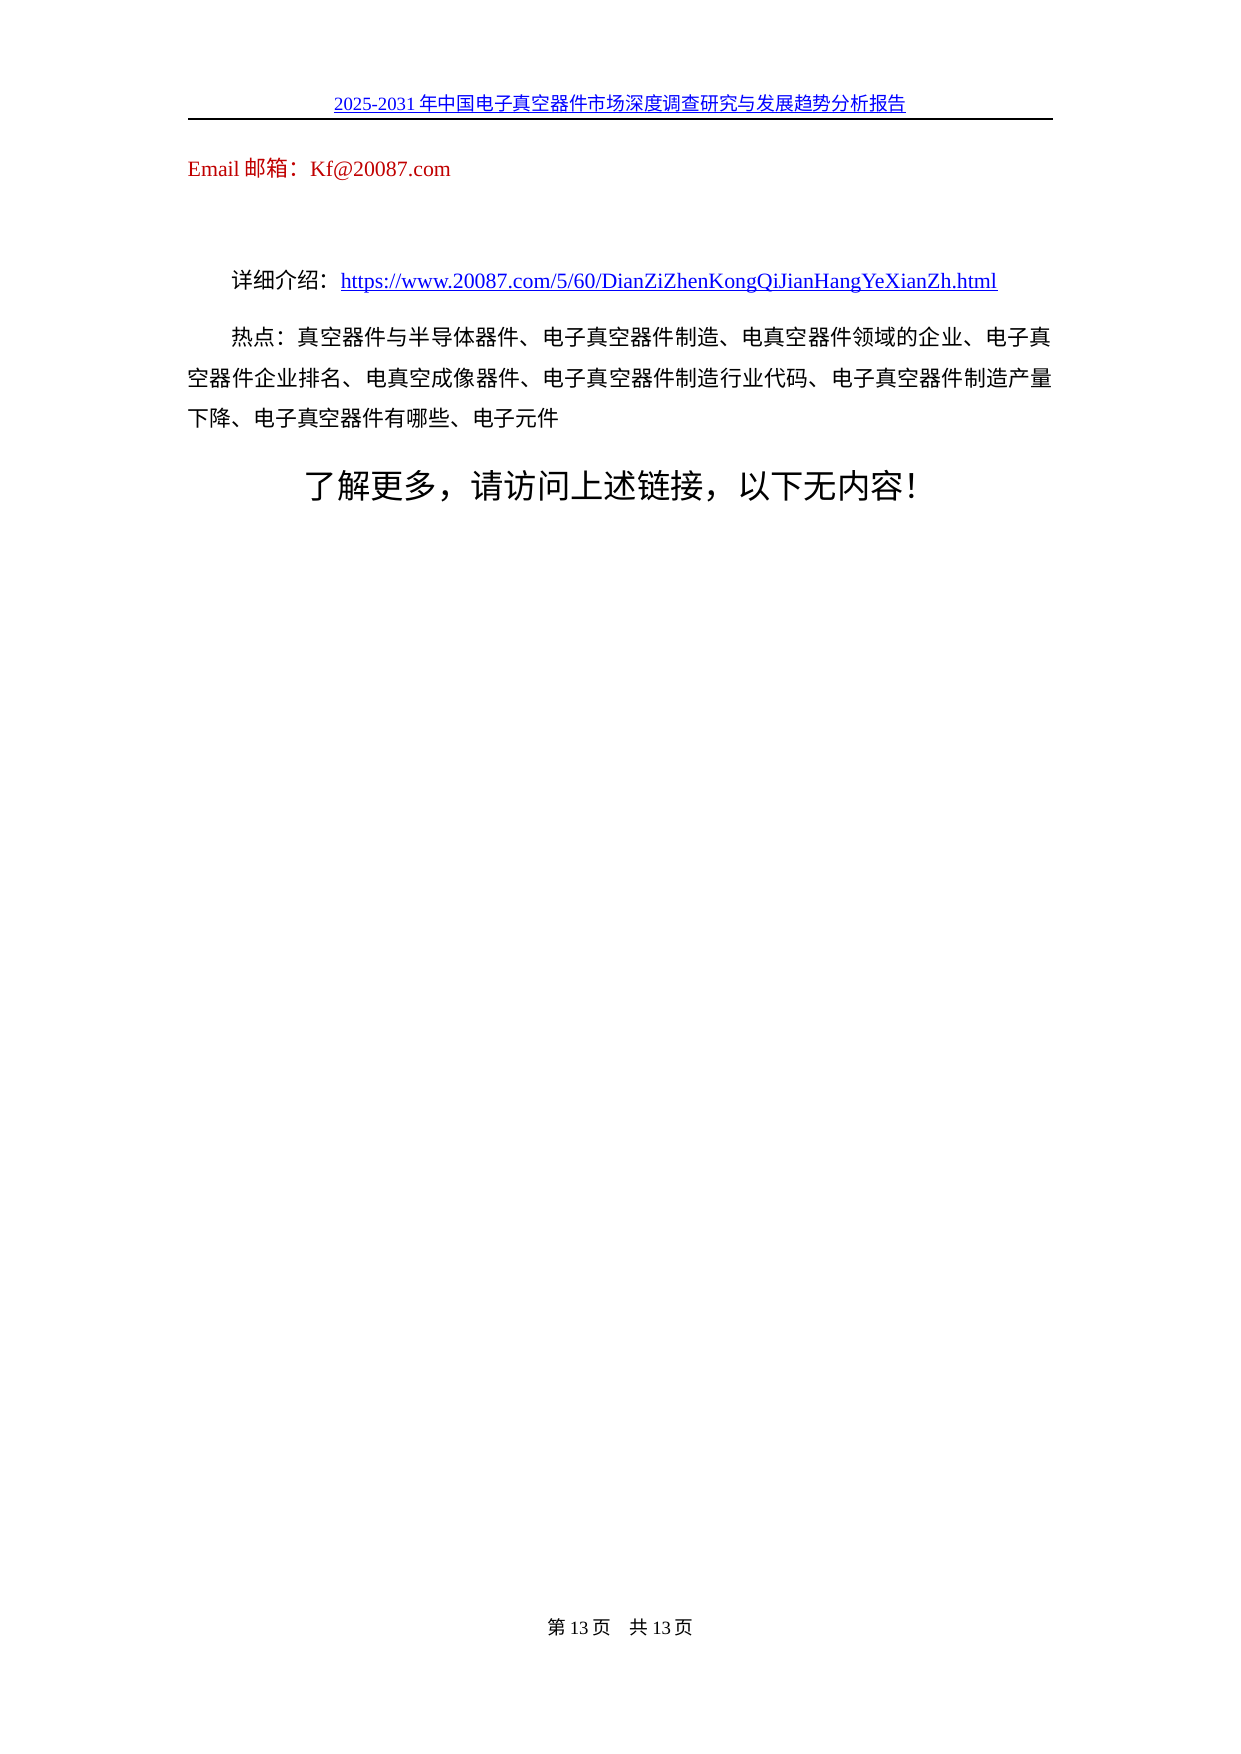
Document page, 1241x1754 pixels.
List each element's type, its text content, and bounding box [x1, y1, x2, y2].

text 热点：真空器件与半导体器件、电子真空器件制造、电真空器件领域的企业、电子真空器件企业排名、电真空成像器件、电子真空器件制造行业代码、电子真空器件制造产量下降、电子真空器件有哪些、电子元件 [187, 320, 1053, 433]
text Email邮箱：Kf@20087.com [187, 150, 1053, 183]
text 详细介绍：https://www.20087.com/5/60/DianZiZhenKongQiJianHangYeXianZh.html [187, 263, 1053, 296]
title 了解更多，请访问上述链接，以下无内容！ [187, 451, 1053, 516]
